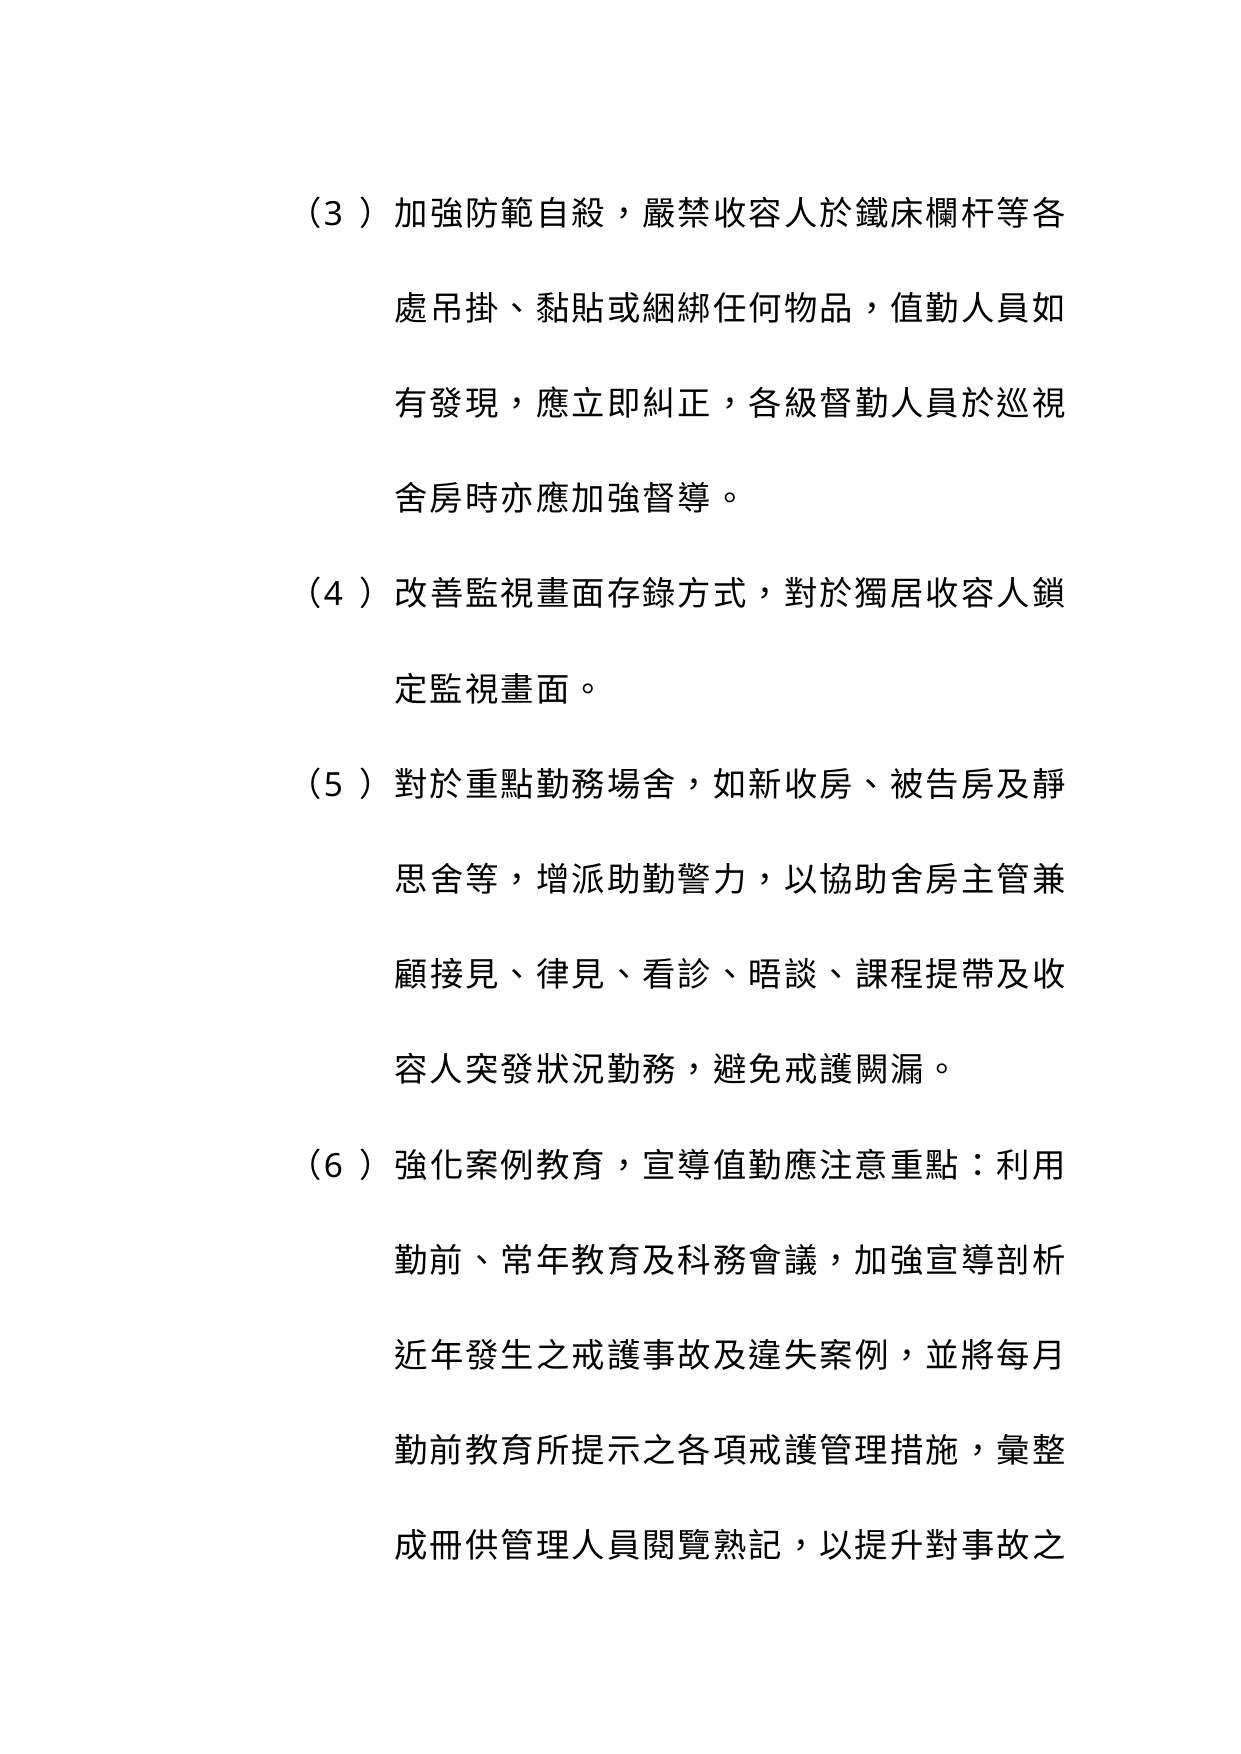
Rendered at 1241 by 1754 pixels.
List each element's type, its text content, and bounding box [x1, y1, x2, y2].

subtitle 加強防範自殺，嚴禁收容人於鐵床欄杆等各處吊掛、黏貼或綑綁任何物品，值勤人員如有發現，應立即糾正，各級督勤人員於巡視舍房時亦應加強督導。 [270, 163, 1067, 544]
subtitle 對於重點勤務場舍，如新收房、被告房及靜思舍等，增派助勤警力，以協助舍房主管兼顧接見、律見、看診、晤談、課程提帶及收容人突發狀況勤務，避免戒護闕漏。 [270, 734, 1067, 1115]
subtitle 強化案例教育，宣導值勤應注意重點：利用勤前、常年教育及科務會議，加強宣導剖析近年發生之戒護事故及違失案例，並將每月勤前教育所提示之各項戒護管理措施，彙整成冊供管理人員閱覽熟記，以提升對事故之警覺性與敏感度。 [270, 1115, 1067, 1591]
subtitle 改善監視畫面存錄方式，對於獨居收容人鎖定監視畫面。 [270, 544, 1067, 734]
